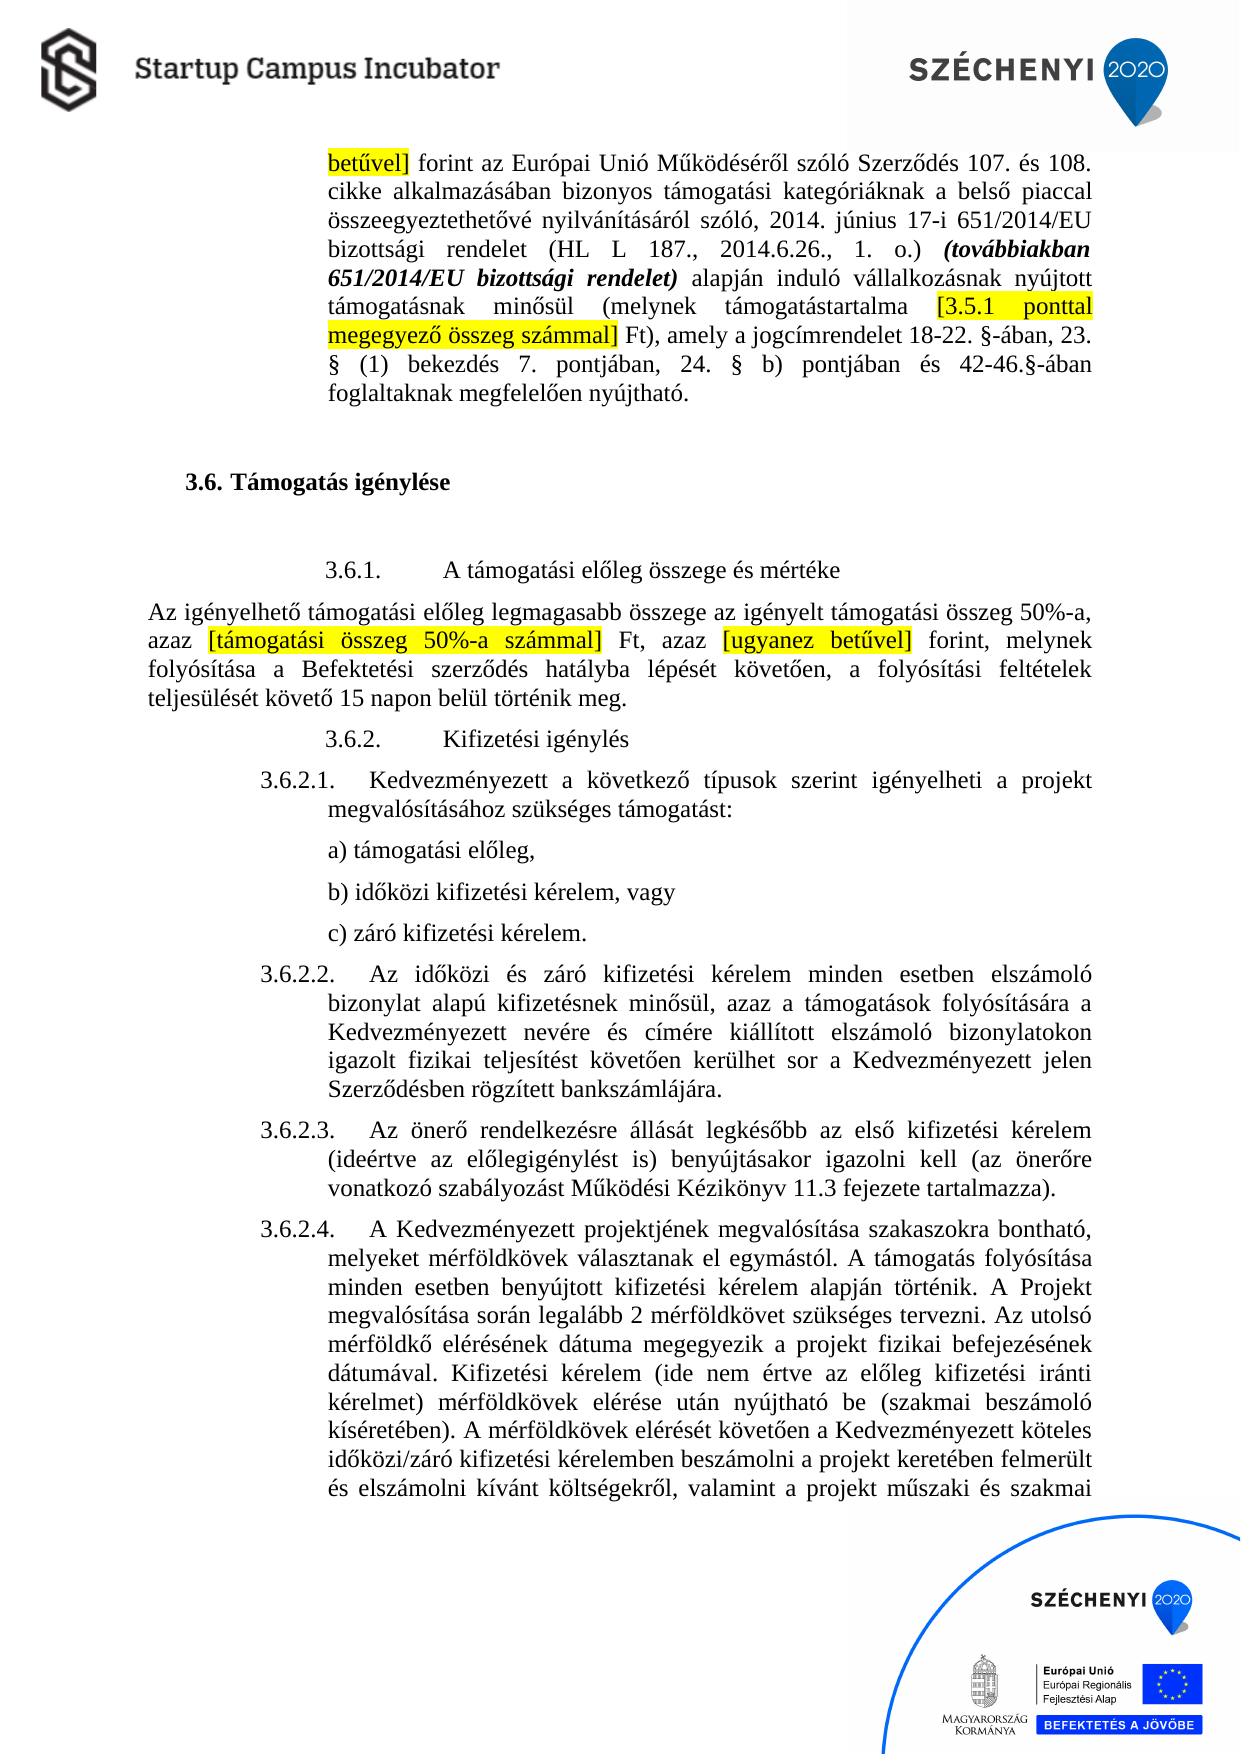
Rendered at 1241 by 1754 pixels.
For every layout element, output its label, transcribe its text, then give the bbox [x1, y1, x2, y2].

subtitle Az önerő rendelkezésre állását legkésőbb az első kifizetési kérelem (ideértve az előlegigénylést is) benyújtásakor igazolni kell (az önerőre vonatkozó szabályozást Működési Kézikönyv 11.3 fejezete tartalmazza). [260, 1116, 1093, 1202]
subtitle A támogatási előleg összege és mértéke [325, 556, 1093, 584]
picture [0, 12, 529, 134]
subtitle a) támogatási előleg, [328, 836, 1093, 864]
subtitle Kifizetési igénylés [325, 724, 1093, 753]
subtitle b) időközi kifizetési kérelem, vagy [328, 877, 1093, 906]
text Az igényelhető támogatási előleg legmagasabb összege az igényelt támogatási összeg 50%-a, azaz [támogatási összeg 50%-a számmal] Ft, azaz [ugyanez betűvel] forint, melynek folyósítása a Befektetési szerződés hatályba lépését követően, a folyósítási feltételek teljesülését követő 15 napon belül történik meg. [148, 597, 1093, 712]
picture [847, 1495, 1241, 1754]
picture [847, 0, 1239, 152]
subtitle Kedvezményezett a következő típusok szerint igényelheti a projekt megvalósításához szükséges támogatást: [260, 766, 1093, 823]
subtitle Támogatás igénylése [185, 467, 1093, 495]
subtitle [260, 1214, 1093, 1502]
subtitle Az időközi és záró kifizetési kérelem minden esetben elszámoló bizonylat alapú kifizetésnek minősül, azaz a támogatások folyósítására a Kedvezményezett nevére és címére kiállított elszámoló bizonylatokon igazolt fizikai teljesítést követően kerülhet sor a Kedvezményezett jelen Szerződésben rögzített bankszámlájára. [260, 959, 1093, 1103]
subtitle c) záró kifizetési kérelem. [328, 918, 1093, 947]
